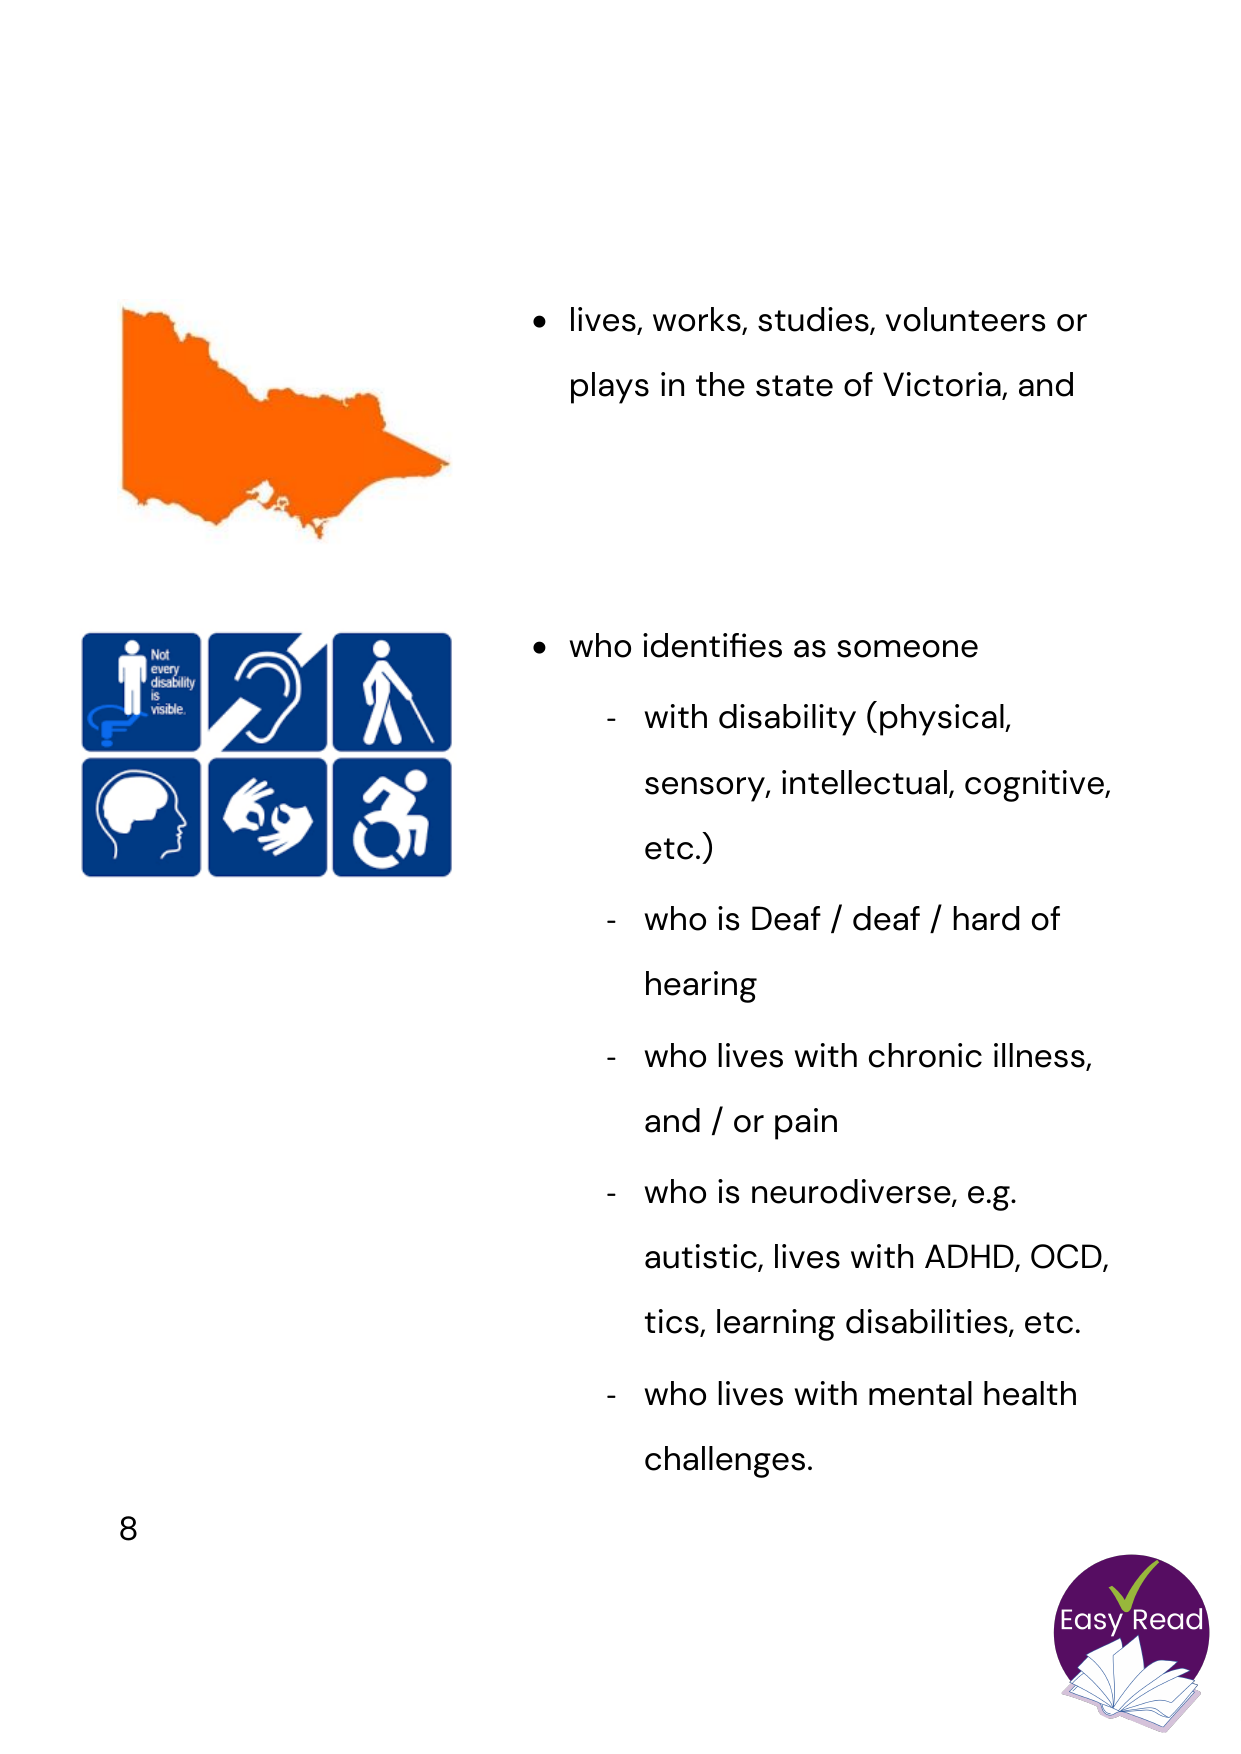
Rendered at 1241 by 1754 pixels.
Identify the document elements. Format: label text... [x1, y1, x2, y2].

list who is neurodiverse, e.g. autistic, lives with ADHD, OCD, tics, learning disabilities, etc. [606, 1170, 1122, 1344]
list with disability (physical, sensory, intellectual, cognitive, etc.) [606, 696, 1122, 869]
picture [1049, 1551, 1225, 1736]
picture [73, 622, 459, 888]
list who lives with mental health challenges. [606, 1372, 1122, 1480]
list who is Deaf / deaf / hard of hearing [606, 897, 1122, 1006]
list lives, works, studies, volunteers or plays in the state of Victoria, and [532, 298, 1122, 407]
list who identifies as someone [532, 624, 1122, 668]
picture [117, 299, 453, 545]
list who lives with chronic illness, and / or pain [606, 1034, 1122, 1142]
